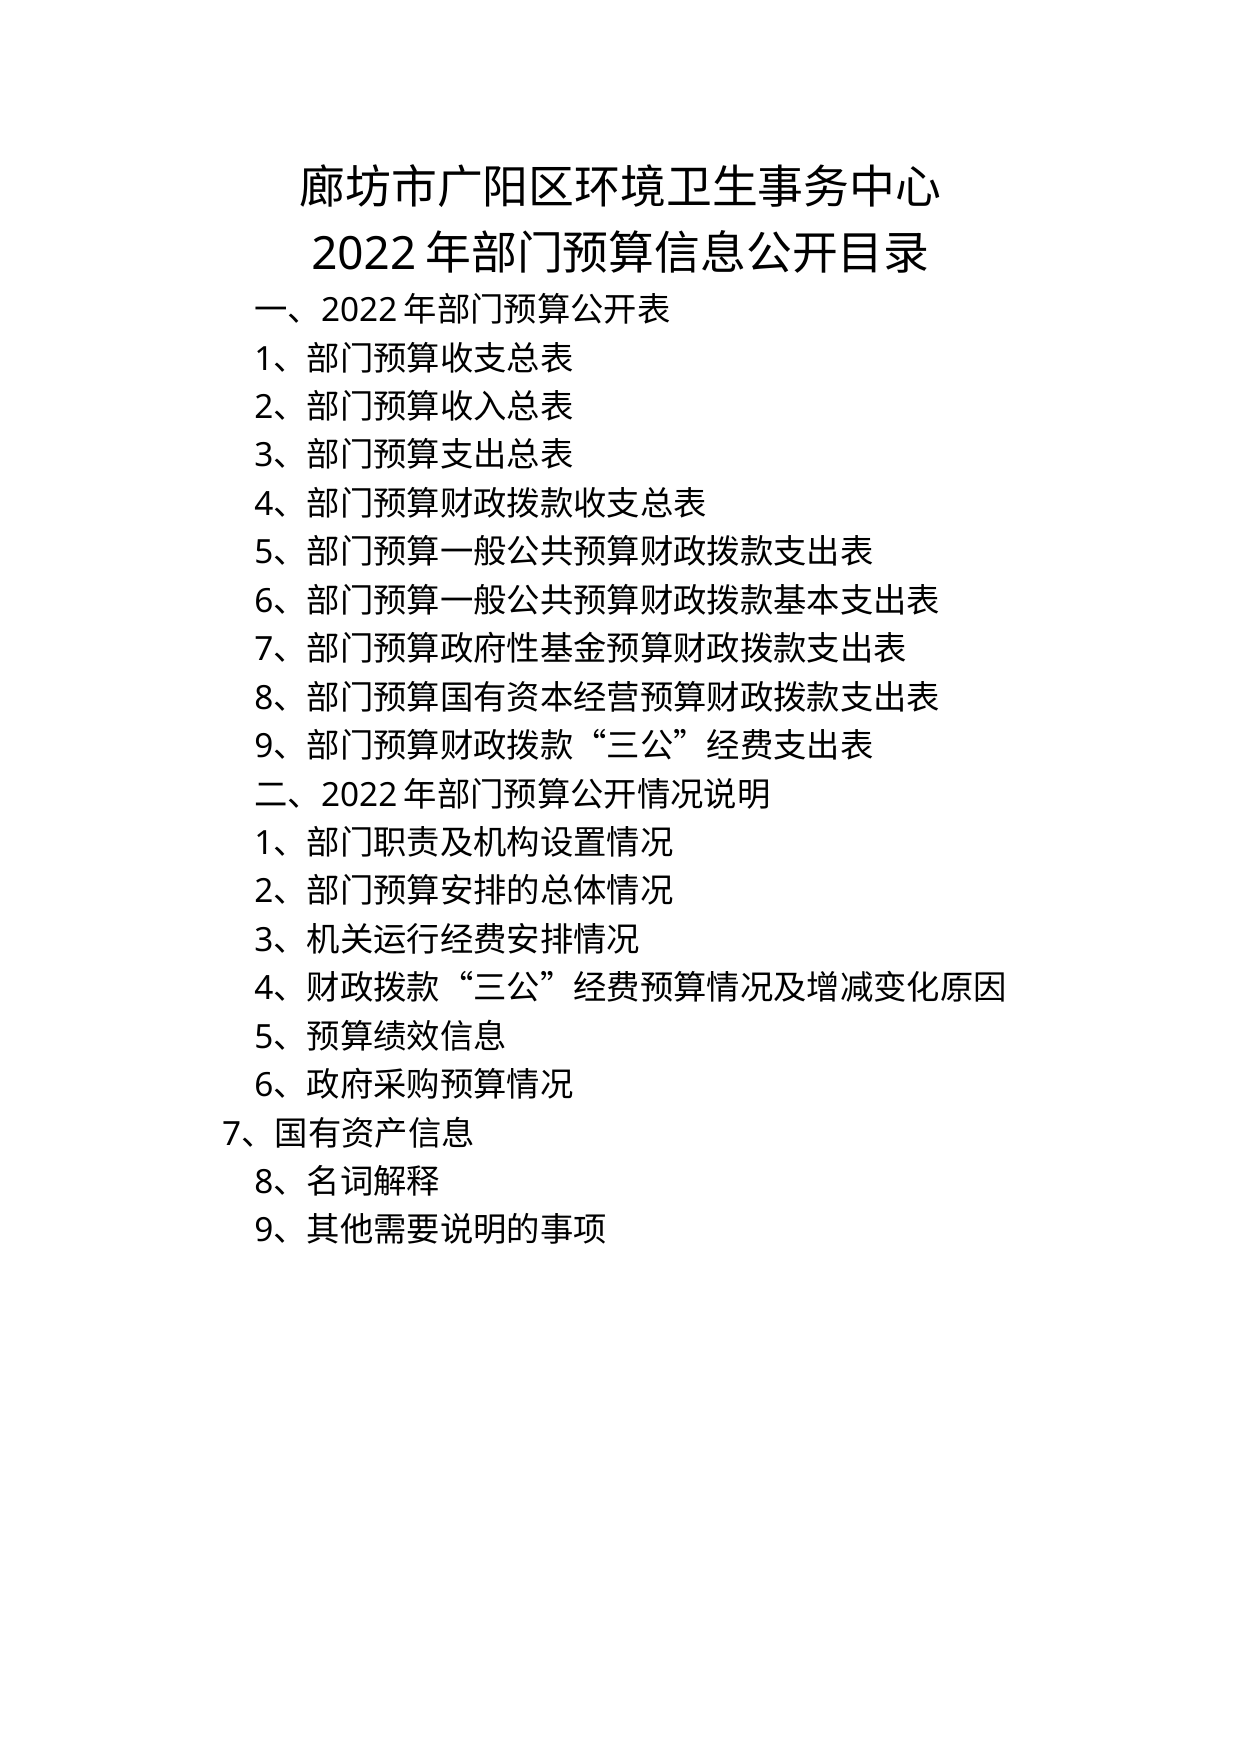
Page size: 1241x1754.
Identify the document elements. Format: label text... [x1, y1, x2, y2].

list 部门职责及机构设置情况 [187, 816, 1053, 864]
list 部门预算收支总表 [187, 331, 1053, 380]
text 3、机关运行经费安排情况 [187, 913, 1053, 961]
text 二、2022年部门预算公开情况说明 [187, 767, 1053, 816]
text 2、部门预算安排的总体情况 [187, 864, 1053, 913]
list 部门预算支出总表 [187, 428, 1053, 477]
text 5、预算绩效信息 [187, 1009, 1053, 1058]
text 9、其他需要说明的事项 [187, 1203, 1053, 1252]
text 4、财政拨款“三公”经费预算情况及增减变化原因 [187, 961, 1053, 1009]
list 部门预算国有资本经营预算财政拨款支出表 [187, 670, 1053, 719]
text 6、政府采购预算情况 [187, 1058, 1053, 1106]
list 部门预算收入总表 [187, 380, 1053, 428]
text 8、名词解释 [187, 1155, 1053, 1203]
list 部门预算财政拨款“三公”经费支出表 [187, 719, 1053, 767]
list 部门预算一般公共预算财政拨款支出表 [187, 525, 1053, 573]
text 7、国有资产信息 [187, 1106, 1053, 1155]
list 部门预算政府性基金预算财政拨款支出表 [187, 622, 1053, 670]
text 廊坊市广阳区环境卫生事务中心 [187, 150, 1053, 216]
text 一、2022年部门预算公开表 [187, 283, 1053, 331]
text 2022年部门预算信息公开目录 [187, 216, 1053, 283]
list 部门预算一般公共预算财政拨款基本支出表 [187, 573, 1053, 622]
list 部门预算财政拨款收支总表 [187, 477, 1053, 525]
